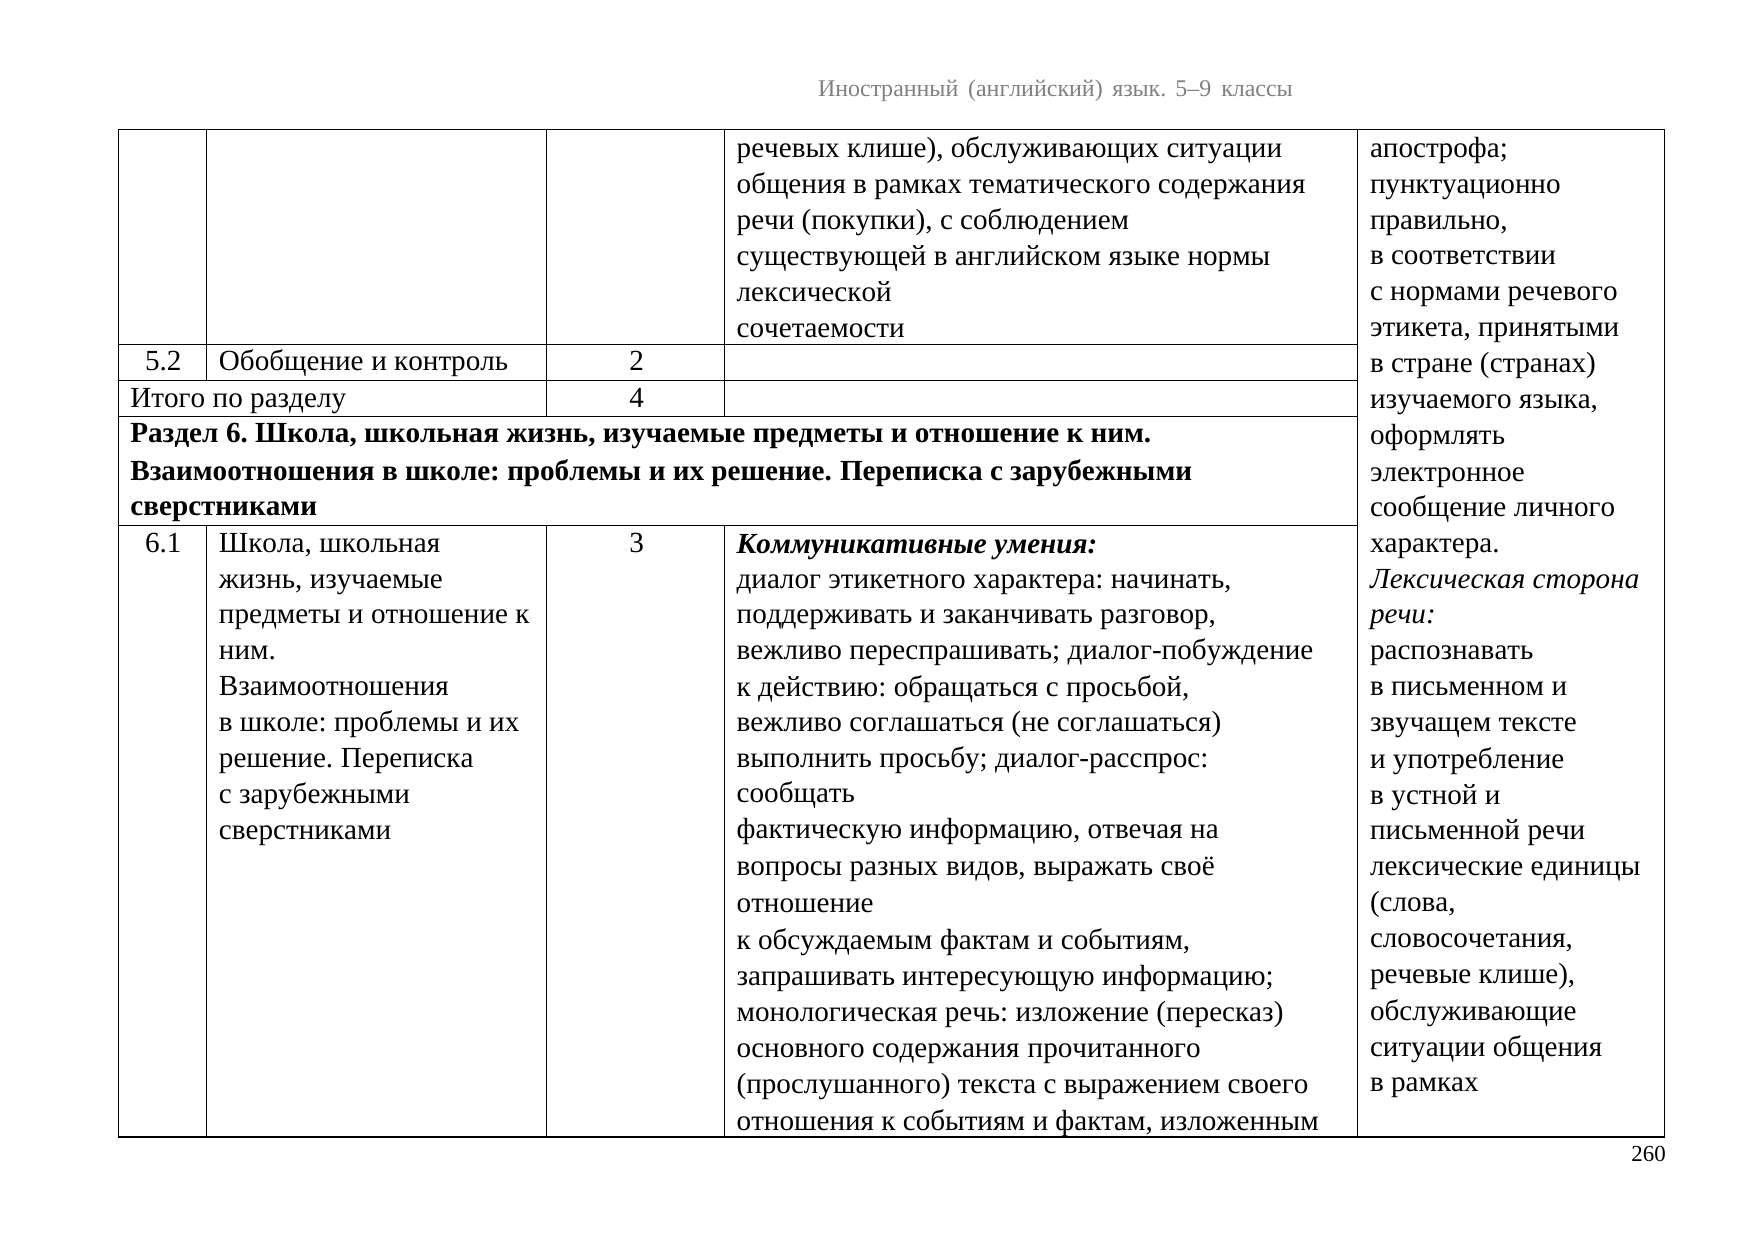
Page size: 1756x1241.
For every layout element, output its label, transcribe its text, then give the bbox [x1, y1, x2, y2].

table_cell [725, 381, 1357, 416]
table_cell 2 [547, 345, 724, 379]
table_cell 6.1 [119, 526, 206, 1136]
table_cell [725, 345, 1357, 379]
table_cell Раздел 6. Школа, школьная жизнь, изучаемые предметы и отношение к ним. Взаимоотношения в школе: проблемы и их решение. Переписка с зарубежными сверстниками [119, 417, 1357, 524]
table_cell Итого по разделу [119, 381, 546, 416]
table_header речевых клише), обслуживающих ситуации общения в рамках тематического содержания речи (покупки), с соблюдением существующей в английском языке нормы лексической сочетаемости [725, 130, 1357, 344]
table_header [207, 130, 546, 344]
table_header [119, 130, 206, 344]
table_cell 5.2 [119, 345, 206, 379]
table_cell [725, 526, 1357, 1136]
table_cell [207, 526, 546, 1136]
table_header [547, 130, 724, 344]
table_cell Обобщение и контроль [207, 345, 546, 379]
table_cell 4 [547, 381, 724, 416]
table_header апострофа; пунктуационно правильно, в соответствии с нормами речевого этикета, принятыми в стране (странах) изучаемого языка, оформлять электронное сообщение личного характера. Лексическая сторона речи: распознавать в письменном и звучащем тексте и употребление в устной и письменной речи лексические единицы (слова, словосочетания, речевые клише), обслуживающие ситуации общения в рамках [1358, 130, 1664, 1136]
table_cell 3 [547, 526, 724, 1136]
